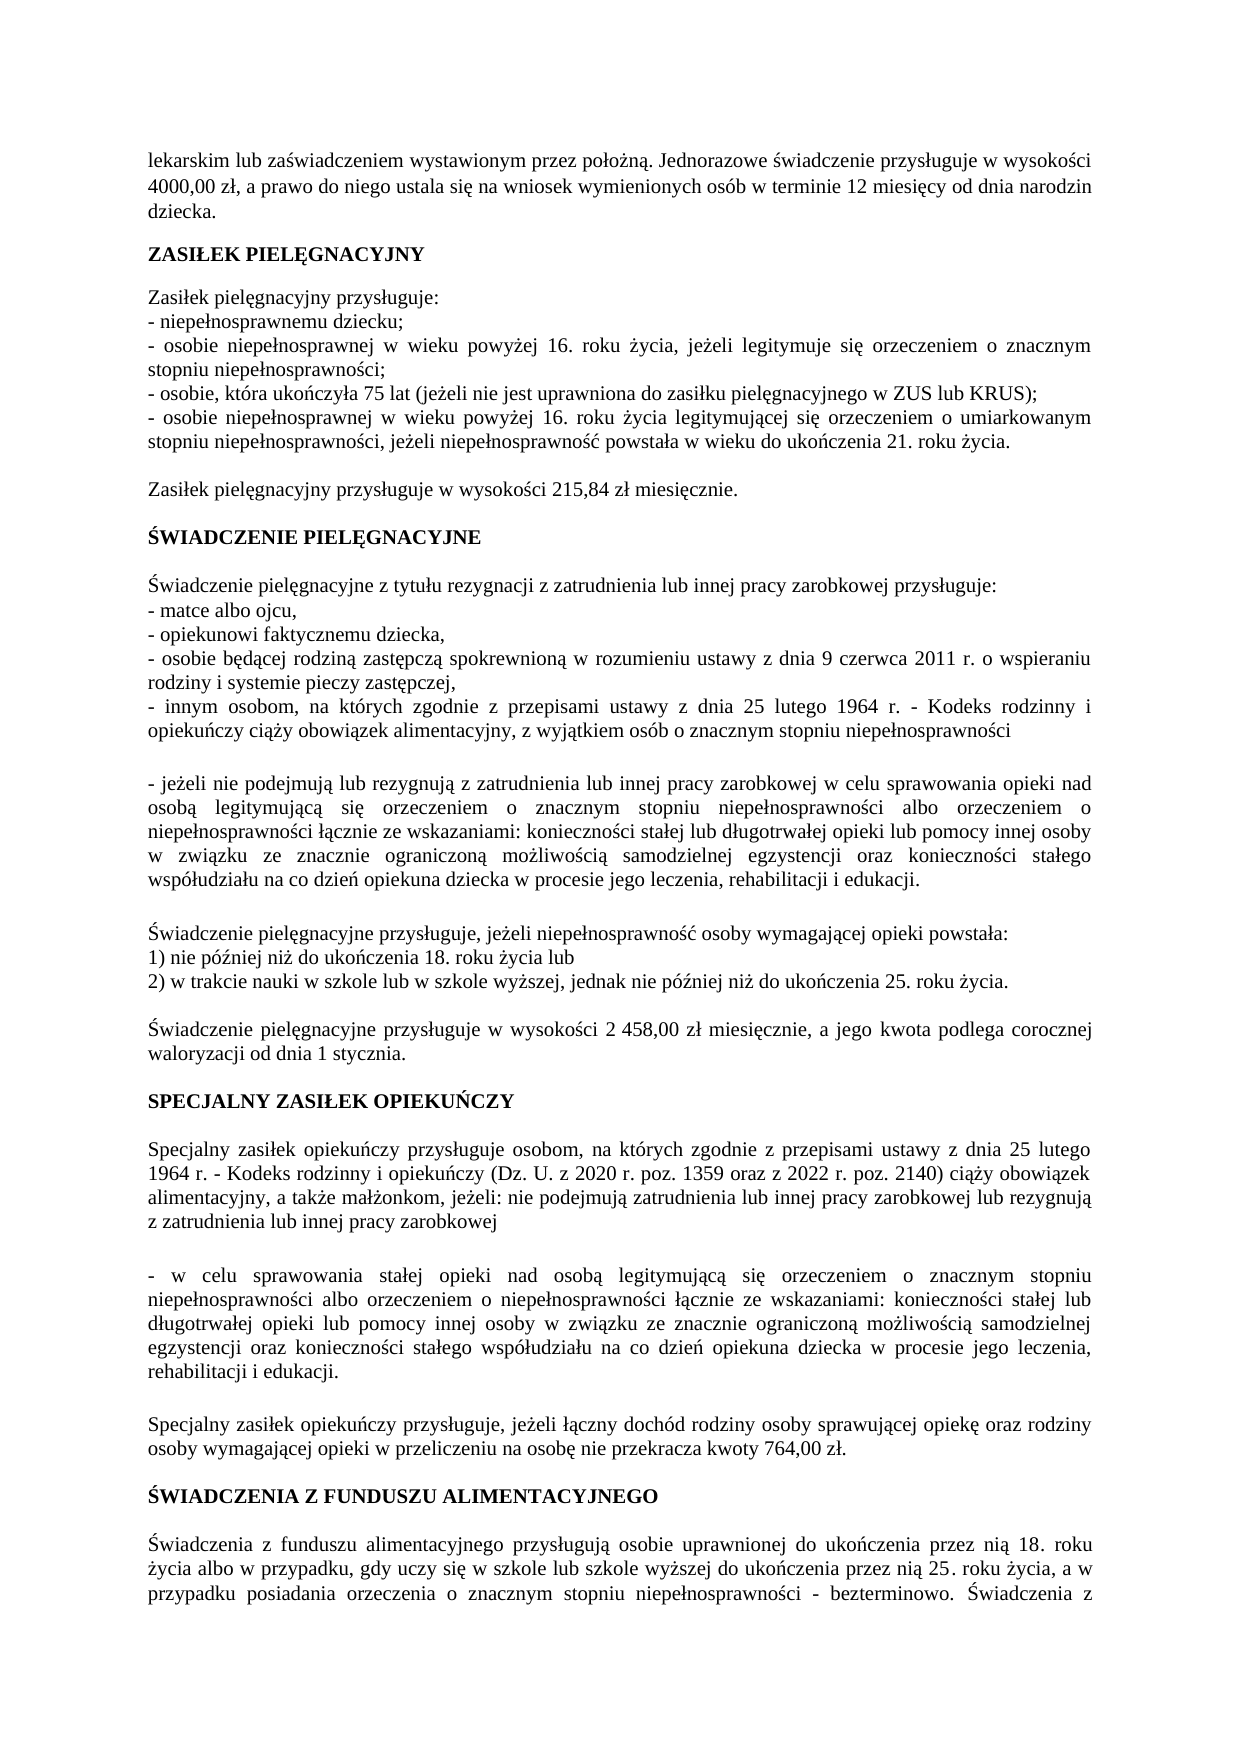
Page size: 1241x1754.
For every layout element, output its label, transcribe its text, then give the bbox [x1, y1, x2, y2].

text 2) w trakcie nauki w szkole lub w szkole wyższej, jednak nie później niż do ukończenia 25. roku życia. [148, 969, 1093, 993]
text SPECJALNY ZASIŁEK OPIEKUŃCZY [148, 1089, 1093, 1113]
text - osobie, która ukończyła 75 lat (jeżeli nie jest uprawniona do zasiłku pielęgnacyjnego w ZUS lub KRUS); [148, 381, 1093, 405]
text - jeżeli nie podejmują lub rezygnują z zatrudnienia lub innej pracy zarobkowej w celu sprawowania opieki nad osobą legitymującą się orzeczeniem o znacznym stopniu niepełnosprawności albo orzeczeniem o niepełnosprawności łącznie ze wskazaniami: konieczności stałej lub długotrwałej opieki lub pomocy innej osoby w związku ze znacznie ograniczoną możliwością samodzielnej egzystencji oraz konieczności stałego współudziału na co dzień opiekuna dziecka w procesie jego leczenia, rehabilitacji i edukacji. [148, 771, 1093, 891]
text - osobie niepełnosprawnej w wieku powyżej 16. roku życia, jeżeli legitymuje się orzeczeniem o znacznym stopniu niepełnosprawności; [148, 333, 1093, 381]
text Specjalny zasiłek opiekuńczy przysługuje, jeżeli łączny dochód rodziny osoby sprawującej opiekę oraz rodziny osoby wymagającej opieki w przeliczeniu na osobę nie przekracza kwoty 764,00 zł. [148, 1412, 1093, 1460]
text ZASIŁEK PIELĘGNACYJNY [148, 242, 1093, 266]
text ŚWIADCZENIE PIELĘGNACYJNE [148, 525, 1093, 549]
text Świadczenie pielęgnacyjne przysługuje, jeżeli niepełnosprawność osoby wymagającej opieki powstała: [148, 921, 1093, 944]
text 1) nie później niż do ukończenia 18. roku życia lub [148, 944, 1093, 969]
text ŚWIADCZENIA Z FUNDUSZU ALIMENTACYJNEGO [148, 1484, 1093, 1508]
text Specjalny zasiłek opiekuńczy przysługuje osobom, na których zgodnie z przepisami ustawy z dnia 25 lutego 1964 r. - Kodeks rodzinny i opiekuńczy (Dz. U. z 2020 r. poz. 1359 oraz z 2022 r. poz. 2140) ciąży obowiązek alimentacyjny, a także małżonkom, jeżeli: nie podejmują zatrudnienia lub innej pracy zarobkowej lub rezygnują z zatrudnienia lub innej pracy zarobkowej [148, 1137, 1093, 1233]
text Zasiłek pielęgnacyjny przysługuje w wysokości 215,84 zł miesięcznie. [148, 477, 1093, 501]
text - niepełnosprawnemu dziecku; [148, 309, 1093, 333]
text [148, 148, 1093, 223]
text - w celu sprawowania stałej opieki nad osobą legitymującą się orzeczeniem o znacznym stopniu niepełnosprawności albo orzeczeniem o niepełnosprawności łącznie ze wskazaniami: konieczności stałej lub długotrwałej opieki lub pomocy innej osoby w związku ze znacznie ograniczoną możliwością samodzielnej egzystencji oraz konieczności stałego współudziału na co dzień opiekuna dziecka w procesie jego leczenia, rehabilitacji i edukacji. [148, 1262, 1093, 1383]
text - osobie będącej rodziną zastępczą spokrewnioną w rozumieniu ustawy z dnia 9 czerwca 2011 r. o wspieraniu rodziny i systemie pieczy zastępczej, [148, 646, 1093, 694]
text Świadczenie pielęgnacyjne z tytułu rezygnacji z zatrudnienia lub innej pracy zarobkowej przysługuje: [148, 573, 1093, 597]
text - osobie niepełnosprawnej w wieku powyżej 16. roku życia legitymującej się orzeczeniem o umiarkowanym stopniu niepełnosprawności, jeżeli niepełnosprawność powstała w wieku do ukończenia 21. roku życia. [148, 405, 1093, 453]
text - innym osobom, na których zgodnie z przepisami ustawy z dnia 25 lutego 1964 r. - Kodeks rodzinny i opiekuńczy ciąży obowiązek alimentacyjny, z wyjątkiem osób o znacznym stopniu niepełnosprawności [148, 694, 1093, 742]
text Zasiłek pielęgnacyjny przysługuje: [148, 285, 1093, 309]
text - opiekunowi faktycznemu dziecka, [148, 622, 1093, 646]
text Świadczenie pielęgnacyjne przysługuje w wysokości 2 458,00 zł miesięcznie, a jego kwota podlega corocznej waloryzacji od dnia 1 stycznia. [148, 1017, 1093, 1065]
text - matce albo ojcu, [148, 597, 1093, 622]
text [148, 1532, 1093, 1604]
